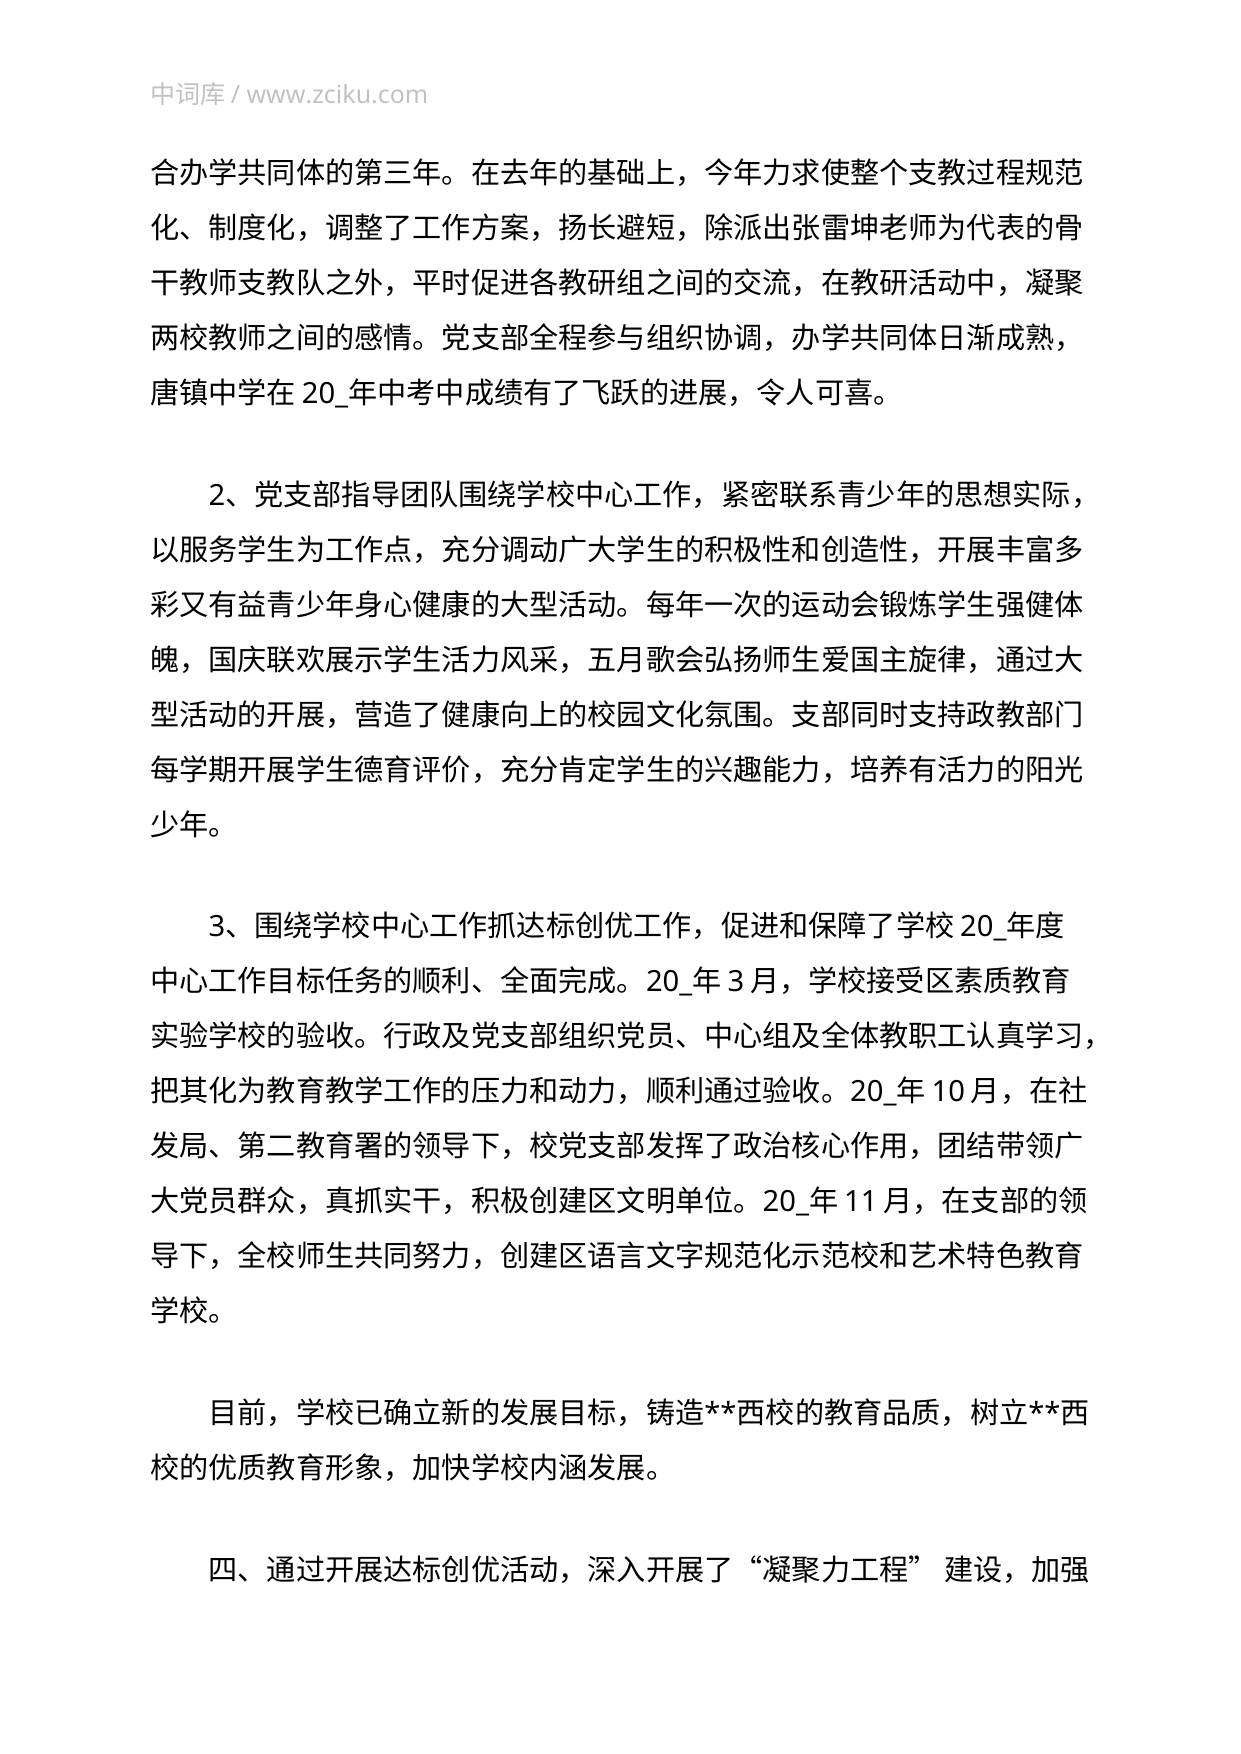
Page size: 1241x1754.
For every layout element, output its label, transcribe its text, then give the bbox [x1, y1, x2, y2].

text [150, 150, 1090, 412]
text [150, 1546, 1090, 1588]
text 2、党支部指导团队围绕学校中心工作，紧密联系青少年的思想实际，以服务学生为工作点，充分调动广大学生的积极性和创造性，开展丰富多彩又有益青少年身心健康的大型活动。每年一次的运动会锻炼学生强健体魄，国庆联欢展示学生活力风采，五月歌会弘扬师生爱国主旋律，通过大型活动的开展，营造了健康向上的校园文化氛围。支部同时支持政教部门每学期开展学生德育评价，充分肯定学生的兴趣能力，培养有活力的阳光少年。 [150, 472, 1090, 843]
text 目前，学校已确立新的发展目标，铸造**西校的教育品质，树立**西校的优质教育形象，加快学校内涵发展。 [150, 1389, 1090, 1487]
text 3、围绕学校中心工作抓达标创优工作，促进和保障了学校20_年度中心工作目标任务的顺利、全面完成。20_年3月，学校接受区素质教育实验学校的验收。行政及党支部组织党员、中心组及全体教职工认真学习，把其化为教育教学工作的压力和动力，顺利通过验收。20_年10月，在社发局、第二教育署的领导下，校党支部发挥了政治核心作用，团结带领广大党员群众，真抓实干，积极创建区文明单位。20_年11月，在支部的领导下，全校师生共同努力，创建区语言文字规范化示范校和艺术特色教育学校。 [150, 903, 1090, 1330]
